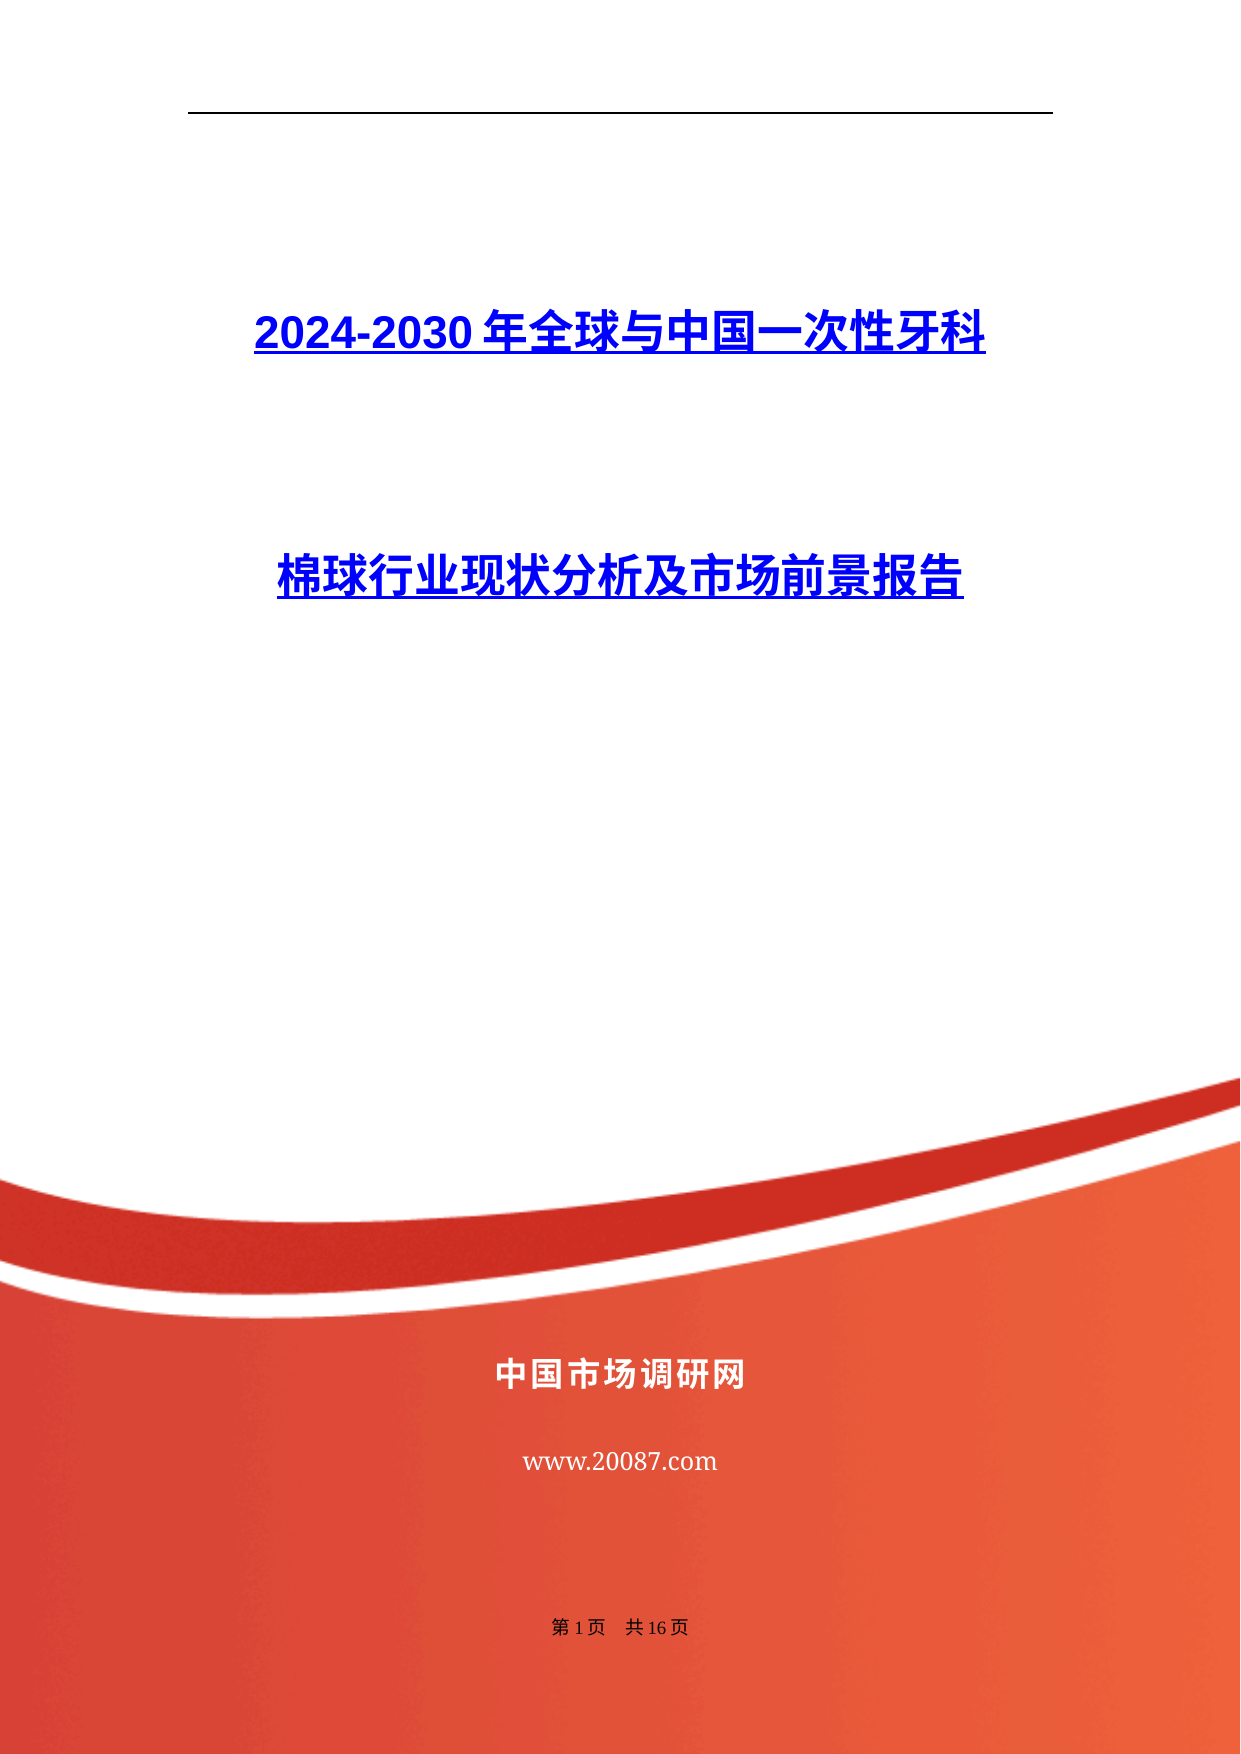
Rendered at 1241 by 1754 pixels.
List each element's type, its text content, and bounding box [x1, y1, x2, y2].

subtitle 中国市场调研网 [187, 1339, 1053, 1404]
picture [0, 1006, 1241, 1754]
text www.20087.com [187, 1428, 1053, 1493]
table_header 2024-2030年全球与中国一次性牙科棉球行业现状分析及市场前景报告 [188, 207, 1053, 773]
